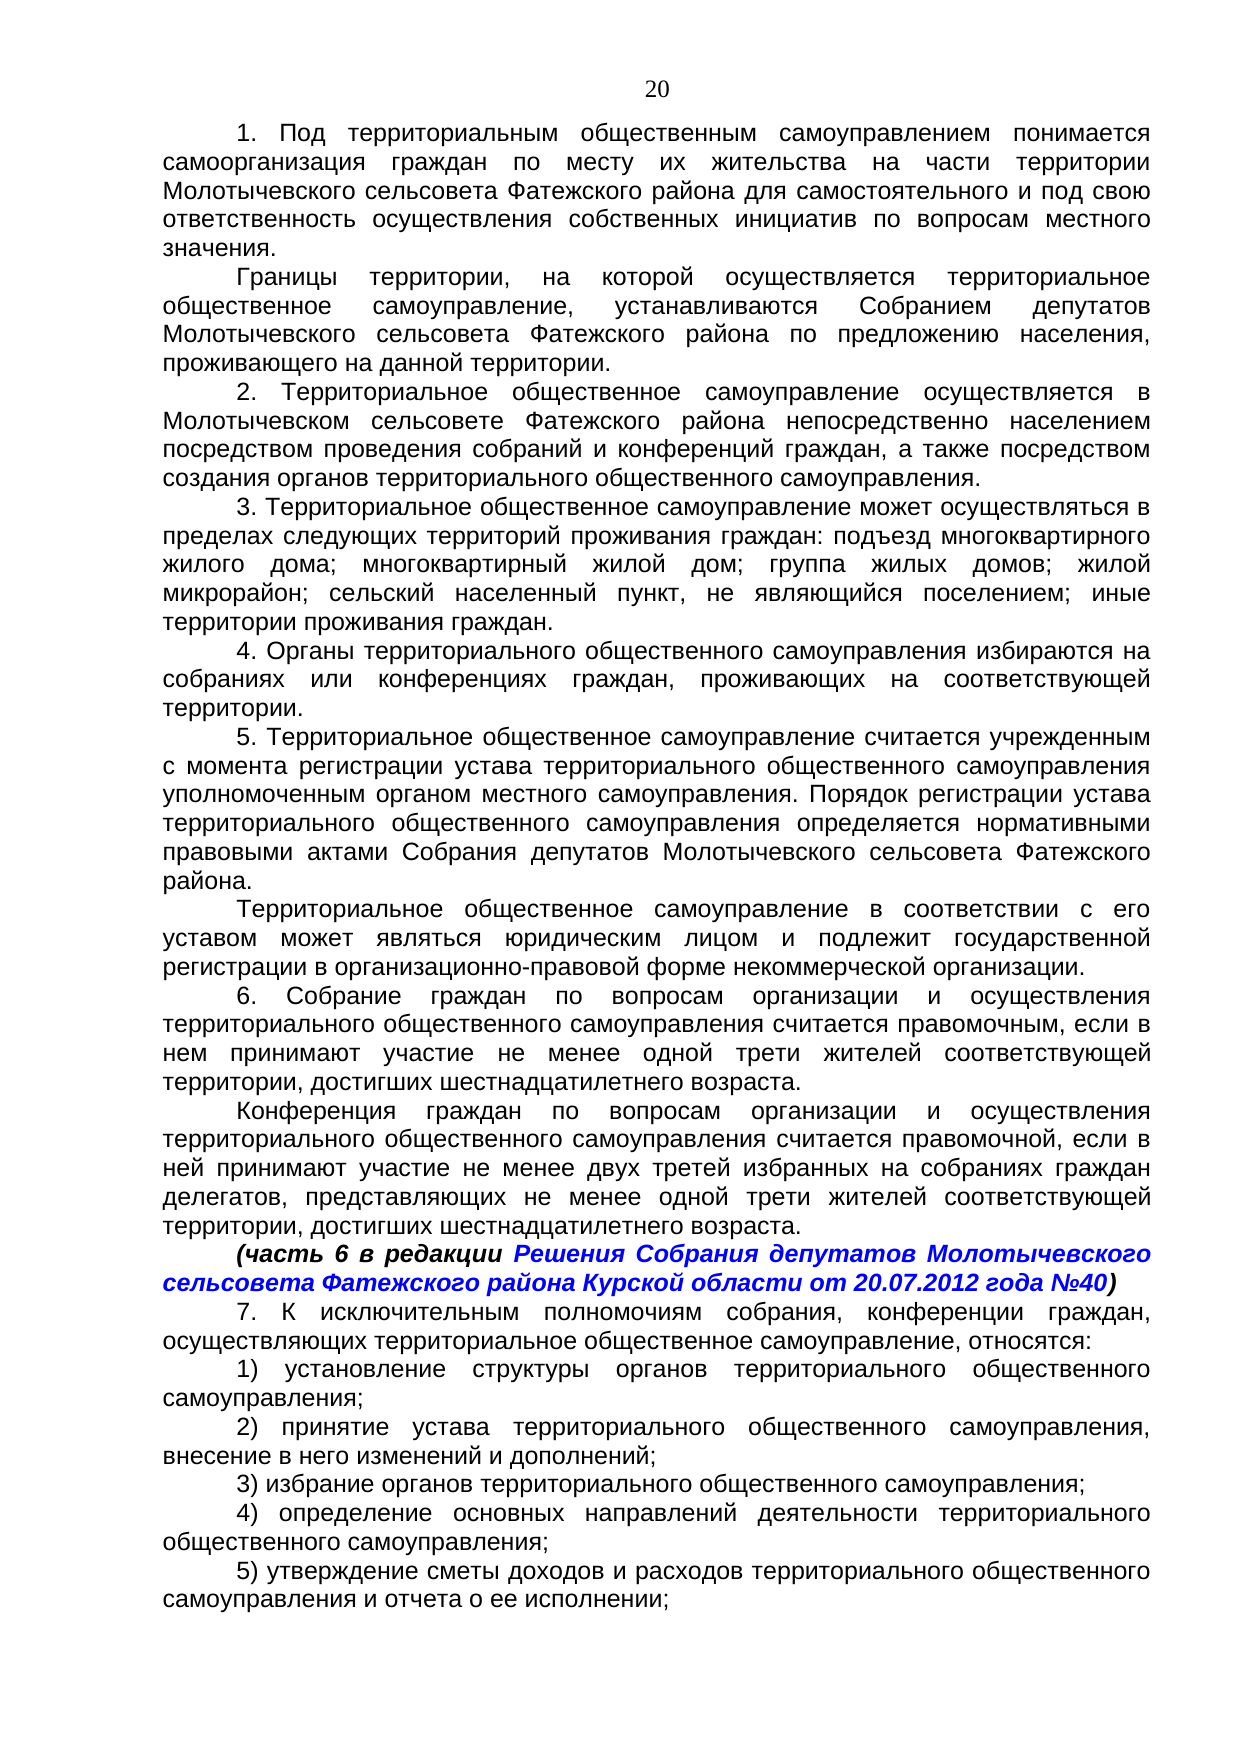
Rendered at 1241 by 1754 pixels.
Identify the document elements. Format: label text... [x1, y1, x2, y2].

text 2. Территориальное общественное самоуправление осуществляется в Молотычевском сельсовете Фатежского района непосредственно населением посредством проведения собраний и конференций граждан, а также посредством создания органов территориального общественного самоуправления. [162, 377, 1152, 492]
text 7. К исключительным полномочиям собрания, конференции граждан, осуществляющих территориальное общественное самоуправление, относятся: [162, 1297, 1152, 1354]
text Территориальное общественное самоуправление в соответствии с его уставом может являться юридическим лицом и подлежит государственной регистрации в организационно-правовой форме некоммерческой организации. [162, 894, 1152, 981]
text Границы территории, на которой осуществляется территориальное общественное самоуправление, устанавливаются Собранием депутатов Молотычевского сельсовета Фатежского района по предложению населения, проживающего на данной территории. [162, 262, 1152, 377]
text 4) определение основных направлений деятельности территориального общественного самоуправления; [162, 1498, 1152, 1556]
text 5) утверждение сметы доходов и расходов территориального общественного самоуправления и отчета о ее исполнении; [162, 1556, 1152, 1613]
text 5. Территориальное общественное самоуправление считается учрежденным с момента регистрации устава территориального общественного самоуправления уполномоченным органом местного самоуправления. Порядок регистрации устава территориального общественного самоуправления определяется нормативными правовыми актами Собрания депутатов Молотычевского сельсовета Фатежского района. [162, 722, 1152, 894]
text 4. Органы территориального общественного самоуправления избираются на собраниях или конференциях граждан, проживающих на соответствующей территории. [162, 636, 1152, 722]
text 6. Собрание граждан по вопросам организации и осуществления территориального общественного самоуправления считается правомочным, если в нем принимают участие не менее одной трети жителей соответствующей территории, достигших шестнадцатилетнего возраста. [162, 981, 1152, 1096]
text 2) принятие устава территориального общественного самоуправления, внесение в него изменений и дополнений; [162, 1412, 1152, 1469]
text 3) избрание органов территориального общественного самоуправления; [162, 1469, 1152, 1498]
text 3. Территориальное общественное самоуправление может осуществляться в пределах следующих территорий проживания граждан: подъезд многоквартирного жилого дома; многоквартирный жилой дом; группа жилых домов; жилой микрорайон; сельский населенный пункт, не являющийся поселением; иные территории проживания граждан. [162, 492, 1152, 636]
text (часть 6 в редакции Решения Собрания депутатов Молотычевского сельсовета Фатежского района Курской области от 20.07.2012 года №40) [162, 1239, 1152, 1297]
text 1. Под территориальным общественным самоуправлением понимается самоорганизация граждан по месту их жительства на части территории Молотычевского сельсовета Фатежского района для самостоятельного и под свою ответственность осуществления собственных инициатив по вопросам местного значения. [162, 118, 1152, 262]
text 1) установление структуры органов территориального общественного самоуправления; [162, 1354, 1152, 1412]
text Конференция граждан по вопросам организации и осуществления территориального общественного самоуправления считается правомочной, если в ней принимают участие не менее двух третей избранных на собраниях граждан делегатов, представляющих не менее одной трети жителей соответствующей территории, достигших шестнадцатилетнего возраста. [162, 1096, 1152, 1239]
